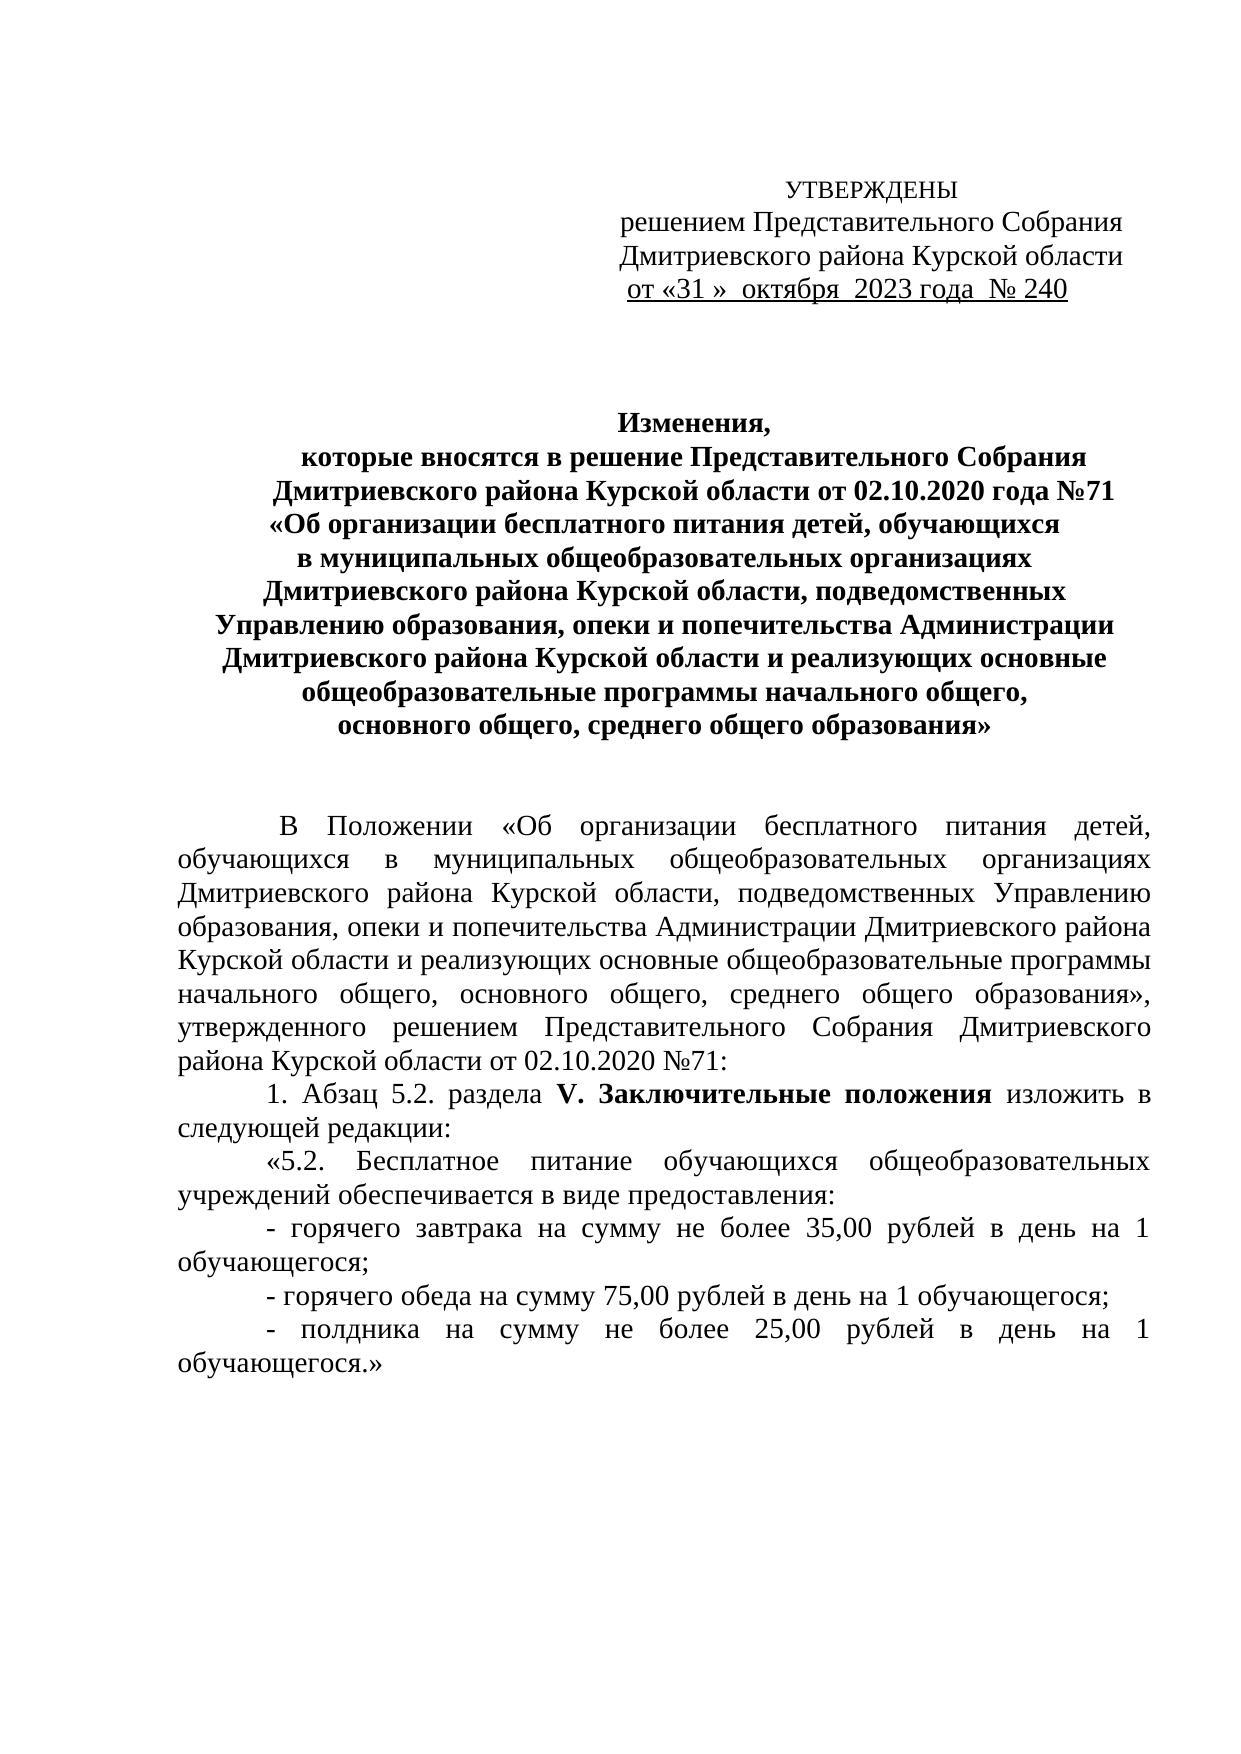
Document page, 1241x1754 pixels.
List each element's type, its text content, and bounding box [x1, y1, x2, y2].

list Дмитриевского района Курской области [591, 238, 1152, 271]
text 1. Абзац 5.2. раздела V. Заключительные положения изложить в следующей редакции: [177, 1076, 1152, 1143]
text - полдника на сумму не более 25,00 рублей в день на 1 обучающегося.» [177, 1311, 1152, 1378]
text Дмитриевского района Курской области, подведомственных [177, 573, 1152, 607]
text Управлению образования, опеки и попечительства Администрации Дмитриевского района Курской области и реализующих основные общеобразовательные программы начального общего, [177, 607, 1152, 707]
text Дмитриевского района Курской области от 02.10.2020 года №71 [177, 473, 1152, 506]
text в муниципальных общеобразовательных организациях [177, 540, 1152, 573]
list решением Представительного Собрания [591, 204, 1152, 238]
text «Об организации бесплатного питания детей, обучающихся [177, 506, 1152, 540]
text «5.2. Бесплатное питание обучающихся общеобразовательных учреждений обеспечивается в виде предоставления: [177, 1143, 1152, 1211]
text которые вносятся в решение Представительного Собрания [177, 439, 1152, 473]
text В Положении «Об организации бесплатного питания детей, обучающихся в муниципальных общеобразовательных организациях Дмитриевского района Курской области, подведомственных Управлению образования, опеки и попечительства Администрации Дмитриевского района Курской области и реализующих основные общеобразовательные программы начального общего, основного общего, среднего общего образования», утвержденного решением Представительного Собрания Дмитриевского района Курской области от 02.10.2020 №71: [177, 808, 1152, 1076]
text Изменения, [177, 406, 1152, 439]
text от «31 » октября 2023 года № 240 [591, 271, 1152, 305]
text основного общего, среднего общего образования» [177, 707, 1152, 741]
text - горячего завтрака на сумму не более 35,00 рублей в день на 1 обучающегося; [177, 1211, 1152, 1278]
text - горячего обеда на сумму 75,00 рублей в день на 1 обучающегося; [177, 1278, 1152, 1311]
subtitle УТВЕРЖДЕНЫ [591, 176, 1152, 204]
